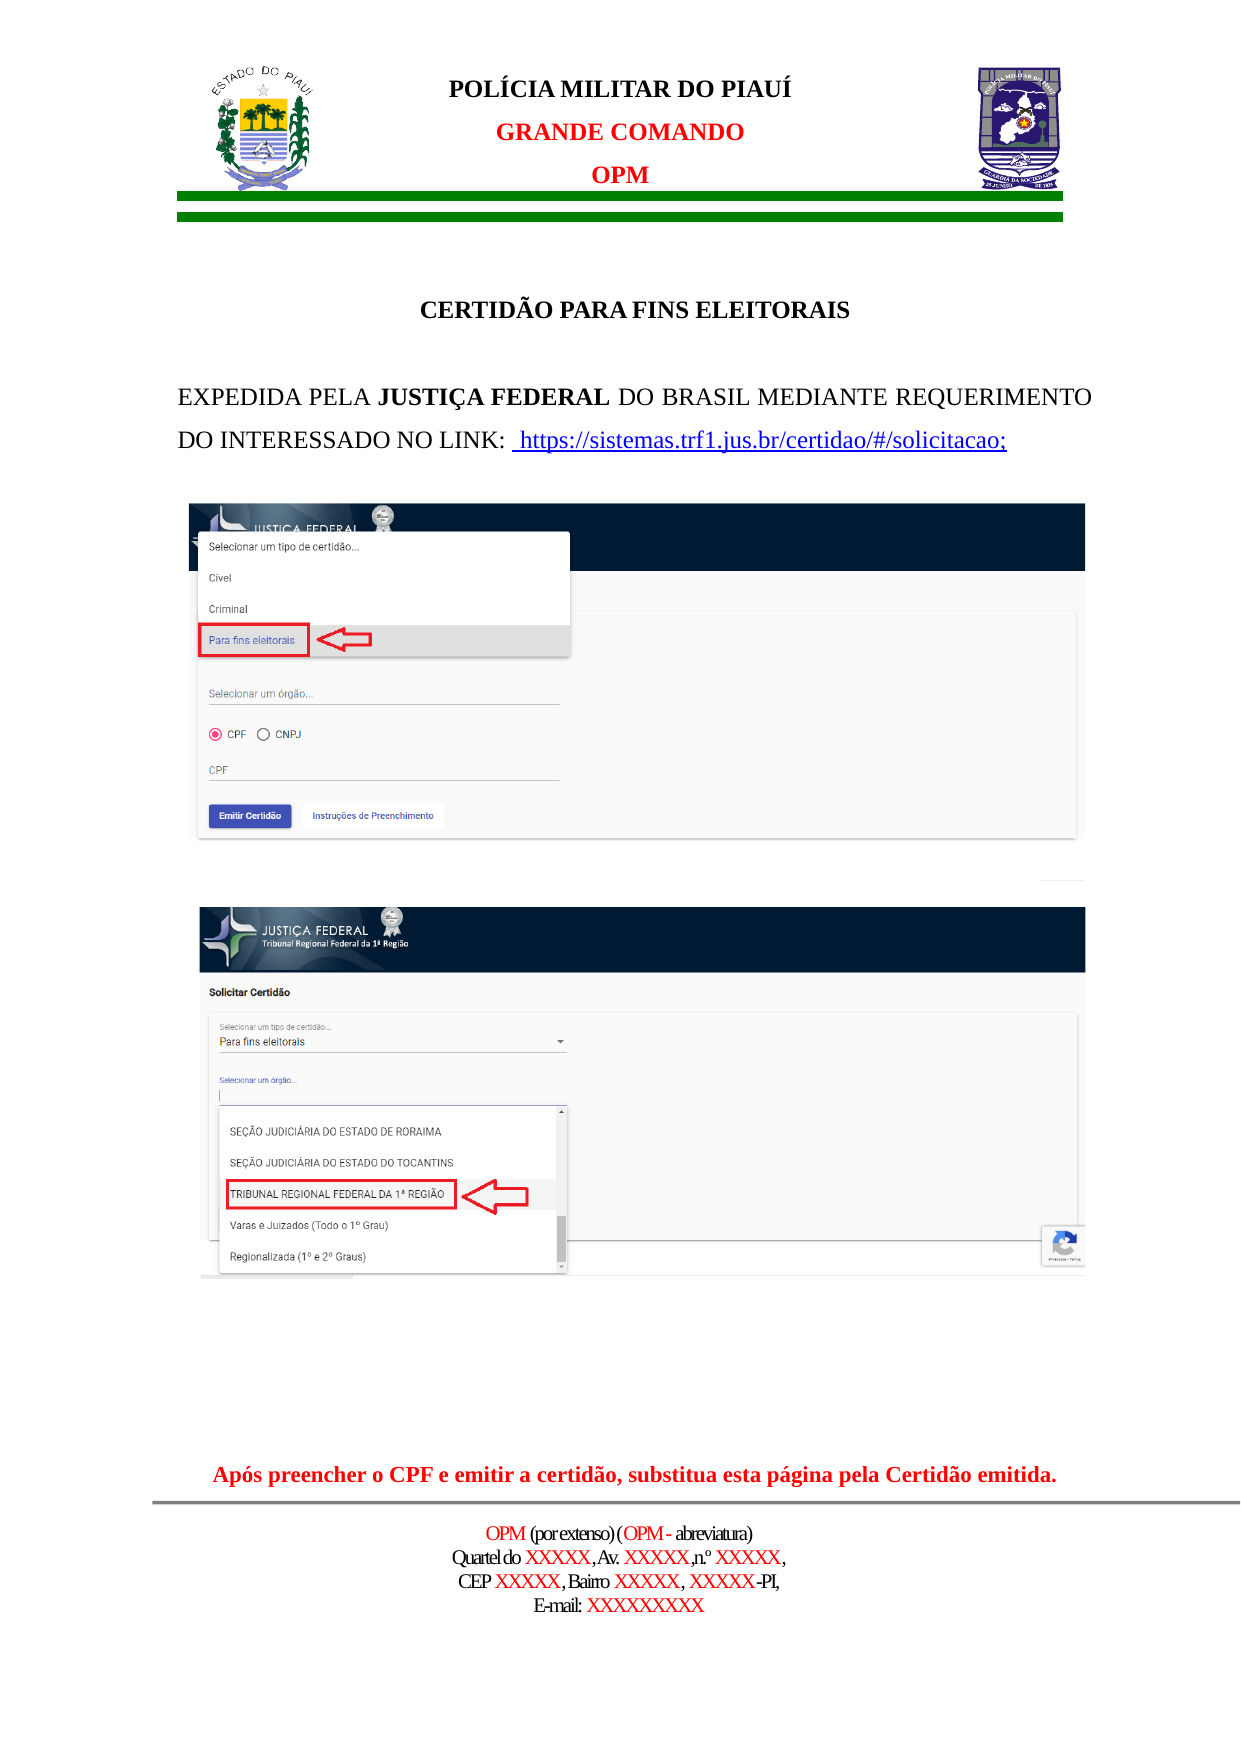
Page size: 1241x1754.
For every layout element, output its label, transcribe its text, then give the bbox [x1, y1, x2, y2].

text CERTIDÃO PARA FINS ELEITORAIS [177, 296, 1093, 324]
picture [199, 907, 1086, 1279]
text Após preencher o CPF e emitir a certidão, substitua esta página pela Certidão emitida. [177, 1461, 1093, 1487]
text EXPEDIDA PELA JUSTIÇA FEDERAL DO BRASIL MEDIANTE REQUERIMENTO DO INTERESSADO NO LINK: https://sistemas.trf1.jus.br/certidao/#/solicitacao; [177, 382, 1093, 454]
picture [188, 502, 1086, 881]
picture [210, 66, 314, 191]
